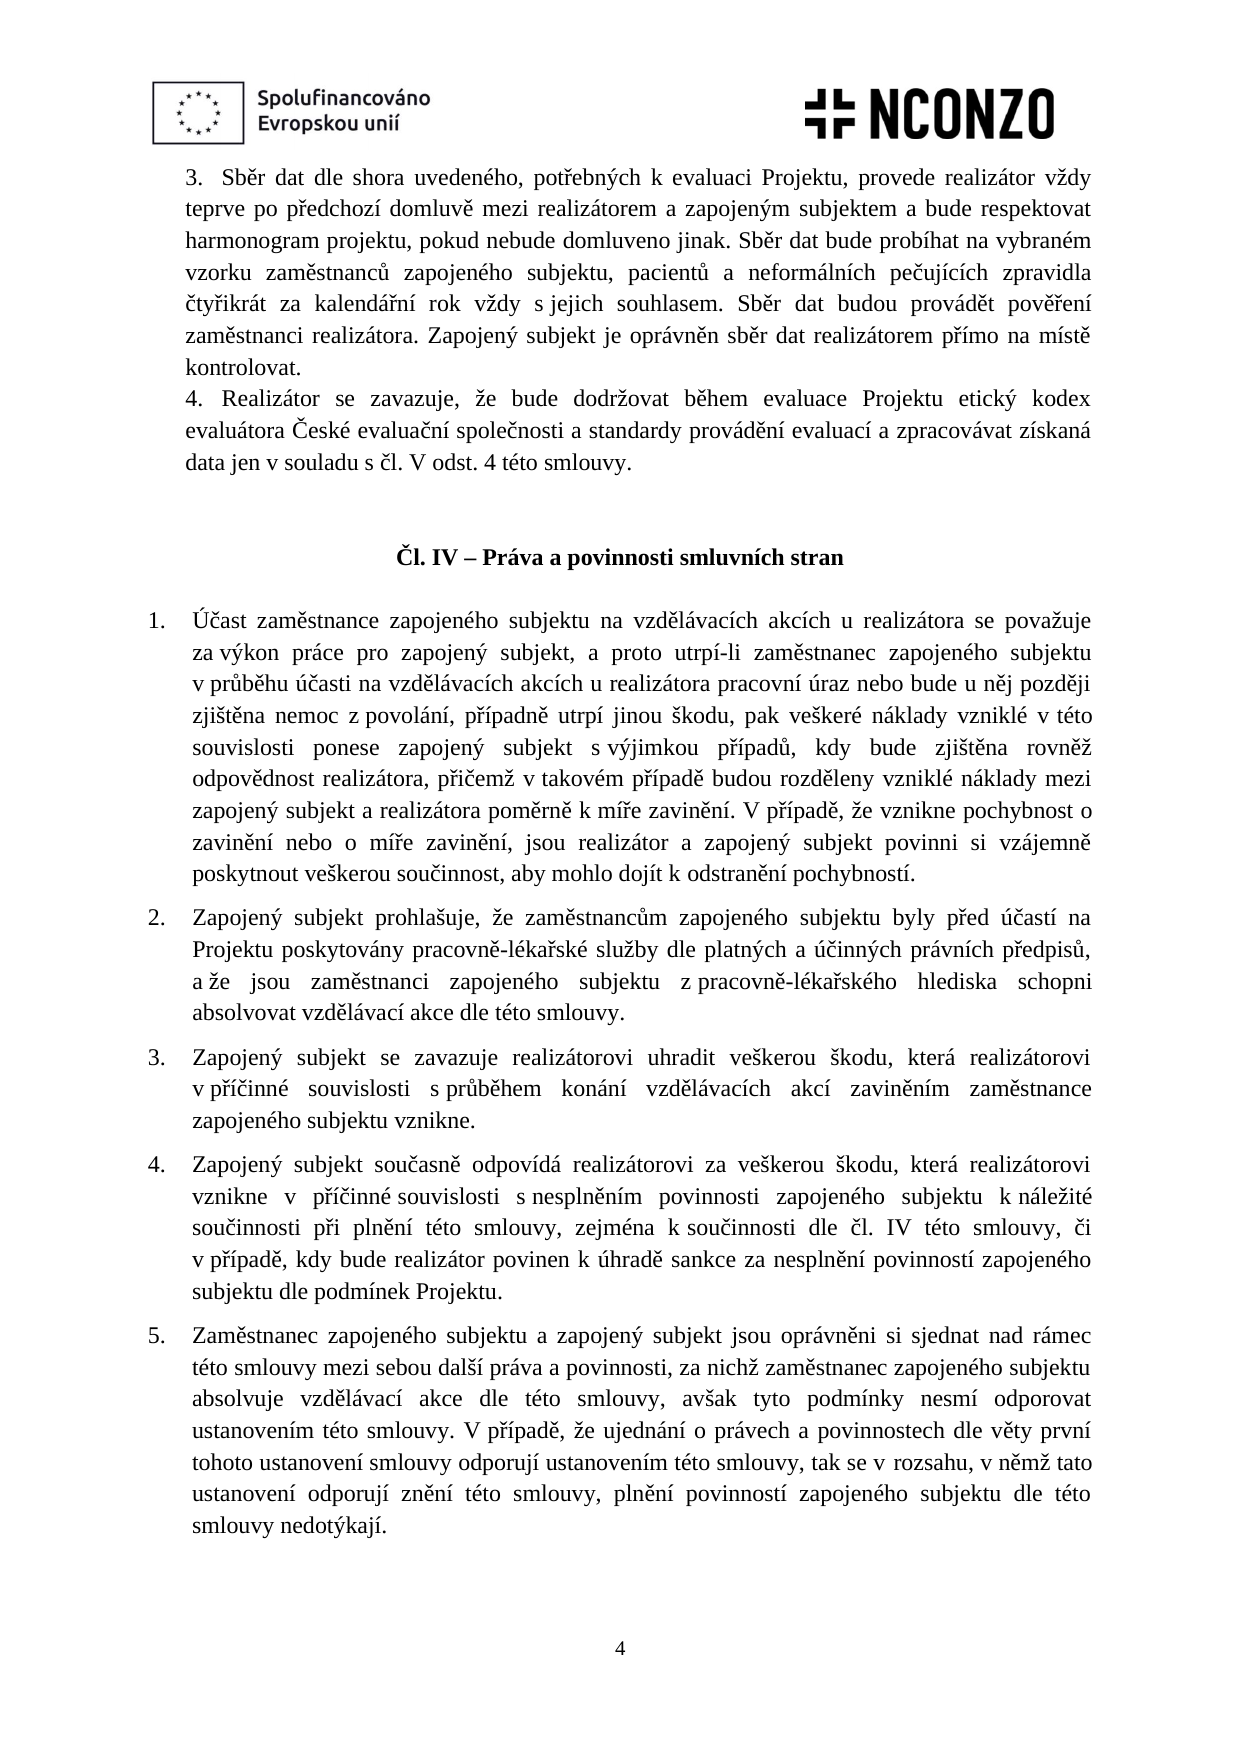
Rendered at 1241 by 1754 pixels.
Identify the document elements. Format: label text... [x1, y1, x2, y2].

list Zapojený subjekt se zavazuje realizátorovi uhradit veškerou škodu, která realizátorovi v příčinné souvislosti s průběhem konání vzdělávacích akcí zaviněním zaměstnance zapojeného subjektu vznikne. [148, 1042, 1093, 1133]
list Zaměstnanec zapojeného subjektu a zapojený subjekt jsou oprávněni si sjednat nad rámec této smlouvy mezi sebou další práva a povinnosti, za nichž zaměstnanec zapojeného subjektu absolvuje vzdělávací akce dle této smlouvy, avšak tyto podmínky nesmí odporovat ustanovením této smlouvy. V případě, že ujednání o právech a povinnostech dle věty první tohoto ustanovení smlouvy odporují ustanovením této smlouvy, tak se v rozsahu, v němž tato ustanovení odporují znění této smlouvy, plnění povinností zapojeného subjektu dle této smlouvy nedotýkají. [148, 1321, 1093, 1538]
text 4. Realizátor se zavazuje, že bude dodržovat během evaluace Projektu etický kodex evaluátora České evaluační společnosti a standardy provádění evaluací a zpracovávat získaná data jen v souladu s čl. V odst. 4 této smlouvy. [185, 384, 1093, 475]
list Účast zaměstnance zapojeného subjektu na vzdělávacích akcích u realizátora se považuje za výkon práce pro zapojený subjekt, a proto utrpí-li zaměstnanec zapojeného subjektu v průběhu účasti na vzdělávacích akcích u realizátora pracovní úraz nebo bude u něj později zjištěna nemoc z povolání, případně utrpí jinou škodu, pak veškeré náklady vzniklé v této souvislosti ponese zapojený subjekt s výjimkou případů, kdy bude zjištěna rovněž odpovědnost realizátora, přičemž v takovém případě budou rozděleny vzniklé náklady mezi zapojený subjekt a realizátora poměrně k míře zavinění. V případě, že vznikne pochybnost o zavinění nebo o míře zavinění, jsou realizátor a zapojený subjekt povinni si vzájemně poskytnout veškerou součinnost, aby mohlo dojít k odstranění pochybností. [148, 606, 1093, 887]
text 3. Sběr dat dle shora uvedeného, potřebných k evaluaci Projektu, provede realizátor vždy teprve po předchozí domluvě mezi realizátorem a zapojeným subjektem a bude respektovat harmonogram projektu, pokud nebude domluveno jinak. Sběr dat bude probíhat na vybraném vzorku zaměstnanců zapojeného subjektu, pacientů a neformálních pečujících zpravidla čtyřikrát za kalendářní rok vždy s jejich souhlasem. Sběr dat budou provádět pověření zaměstnanci realizátora. Zapojený subjekt je oprávněn sběr dat realizátorem přímo na místě kontrolovat. [185, 162, 1093, 380]
list Zapojený subjekt prohlašuje, že zaměstnancům zapojeného subjektu byly před účastí na Projektu poskytovány pracovně-lékařské služby dle platných a účinných právních předpisů, a že jsou zaměstnanci zapojeného subjektu z pracovně-lékařského hlediska schopni absolvovat vzdělávací akce dle této smlouvy. [148, 903, 1093, 1026]
text Čl. IV – Práva a povinnosti smluvních stran [148, 542, 1093, 570]
list Zapojený subjekt současně odpovídá realizátorovi za veškerou škodu, která realizátorovi vznikne v příčinné souvislosti s nesplněním povinnosti zapojeného subjektu k náležité součinnosti při plnění této smlouvy, zejména k součinnosti dle čl. IV této smlouvy, či v případě, kdy bude realizátor povinen k úhradě sankce za nesplnění povinností zapojeného subjektu dle podmínek Projektu. [148, 1150, 1093, 1304]
